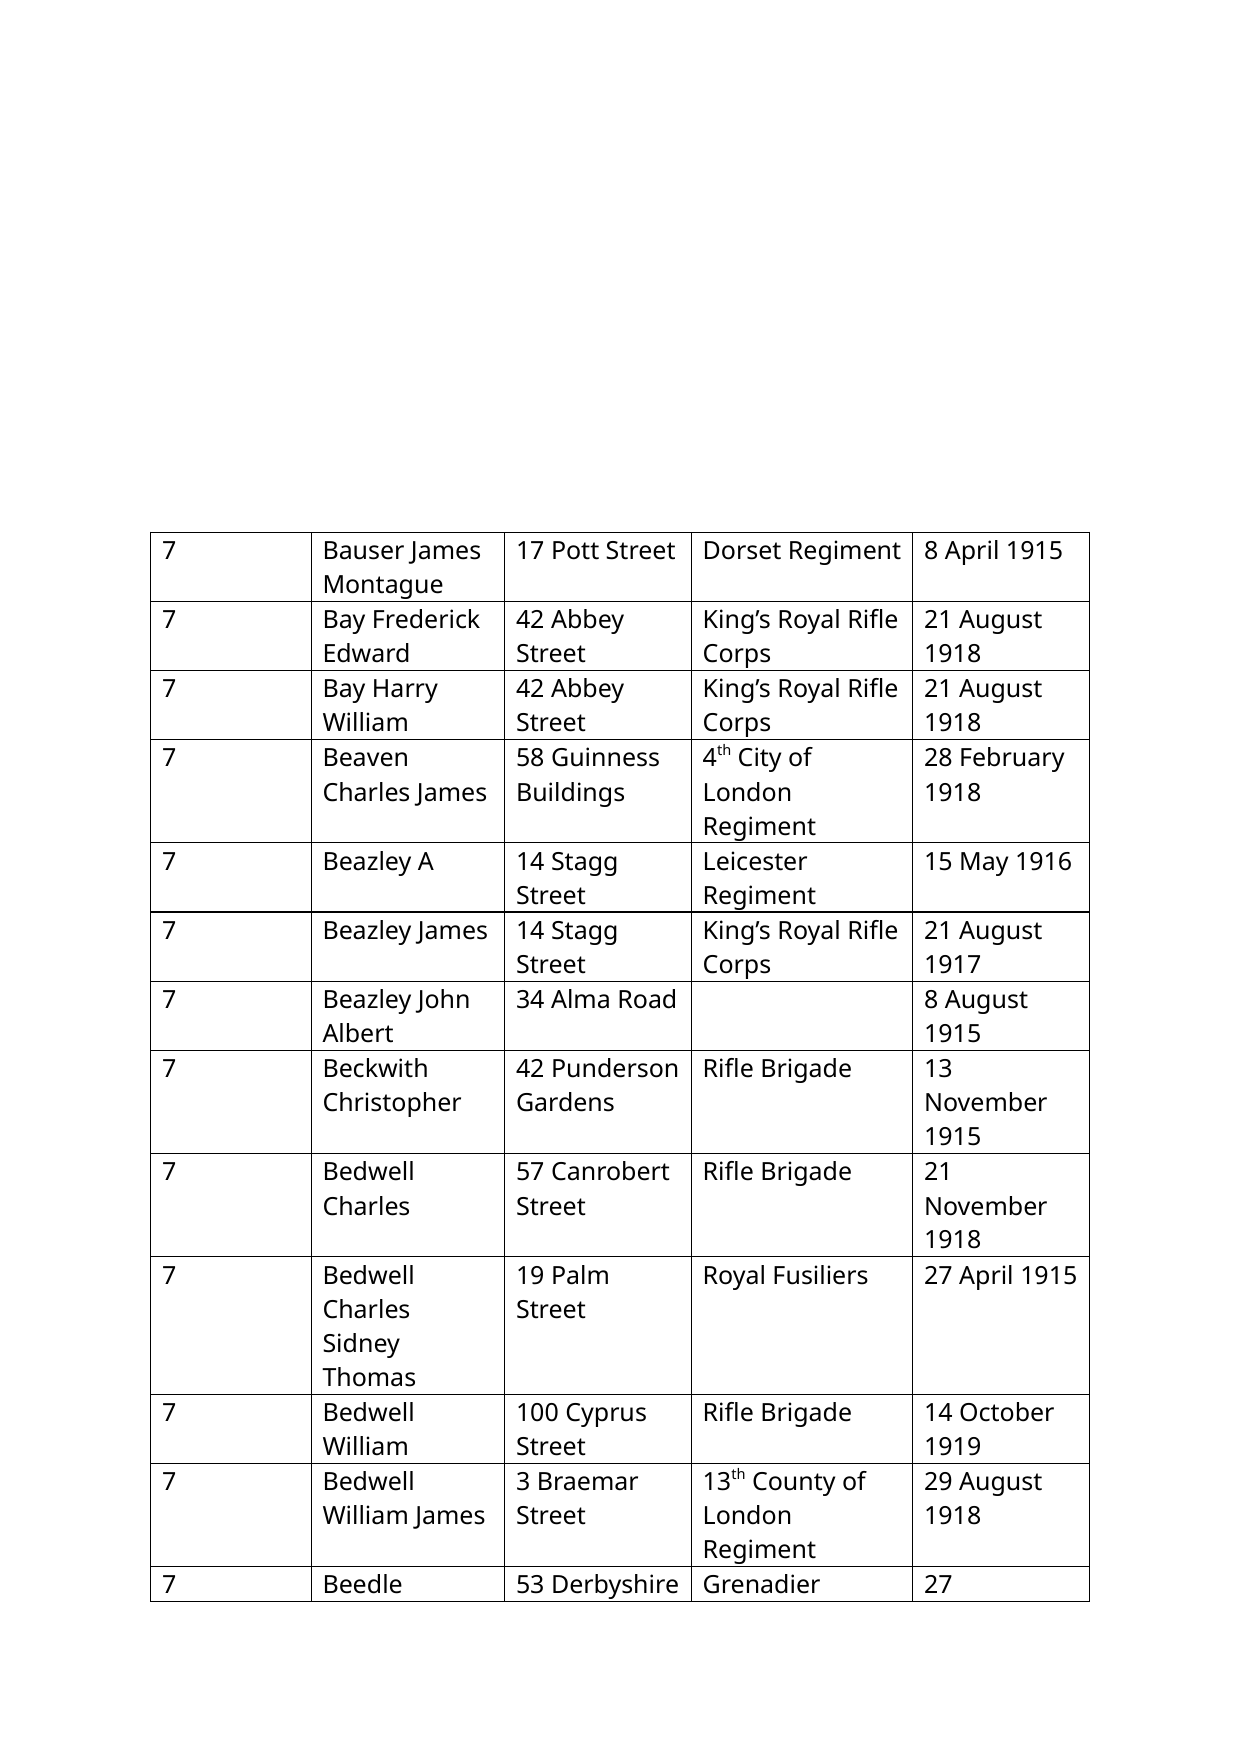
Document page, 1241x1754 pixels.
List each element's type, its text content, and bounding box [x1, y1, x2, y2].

table_cell King’s Royal Rifle Corps [692, 671, 912, 739]
table_cell Bedwell Charles Sidney Thomas [312, 1257, 504, 1393]
table_cell Beazley A [312, 843, 504, 911]
table_cell 7 [151, 843, 311, 911]
table_cell 42 Abbey Street [505, 602, 691, 670]
table_cell 21 August 1918 [913, 602, 1089, 670]
table_cell 7 [151, 1395, 311, 1463]
table_cell Bauser James Montague [312, 533, 504, 601]
table_cell Bedwell William [312, 1395, 504, 1463]
table_cell 7 [151, 533, 311, 601]
table_cell 7 [151, 1464, 311, 1566]
table_cell 27 November 1917 [913, 1567, 1089, 1601]
table_cell 42 Abbey Street [505, 671, 691, 739]
table_cell Beckwith Christopher [312, 1051, 504, 1153]
table_cell 14 October 1919 [913, 1395, 1089, 1463]
table_cell Bay Frederick Edward [312, 602, 504, 670]
table_cell 15 May 1916 [913, 843, 1089, 911]
table_cell 19 Palm Street [505, 1257, 691, 1393]
table_cell [692, 982, 912, 1050]
table_cell Beaven Charles James [312, 740, 504, 842]
table_cell 14 Stagg Street [505, 913, 691, 981]
table_cell Royal Fusiliers [692, 1257, 912, 1393]
table_cell King’s Royal Rifle Corps [692, 913, 912, 981]
table_cell 8 April 1915 [913, 533, 1089, 601]
table_cell Bedwell William James [312, 1464, 504, 1566]
table_cell Beazley John Albert [312, 982, 504, 1050]
table_cell 21 August 1918 [913, 671, 1089, 739]
table_cell 7 [151, 602, 311, 670]
table_cell 57 Canrobert Street [505, 1154, 691, 1256]
table_cell 7 [151, 982, 311, 1050]
table_cell 7 [151, 1051, 311, 1153]
table_cell 7 [151, 740, 311, 842]
table_cell 53 Derbyshire Street [505, 1567, 691, 1601]
table_cell Bedwell Charles [312, 1154, 504, 1256]
table_cell 17 Pott Street [505, 533, 691, 601]
table_cell 14 Stagg Street [505, 843, 691, 911]
table_cell 29 August 1918 [913, 1464, 1089, 1566]
table_cell 7 [151, 1154, 311, 1256]
table_cell Beazley James [312, 913, 504, 981]
table_cell 13th County of London Regiment [692, 1464, 912, 1566]
table_cell 21 November 1918 [913, 1154, 1089, 1256]
table_cell Rifle Brigade [692, 1051, 912, 1153]
table_cell Rifle Brigade [692, 1154, 912, 1256]
table_cell Bay Harry William [312, 671, 504, 739]
table_cell Dorset Regiment [692, 533, 912, 601]
table_cell 27 April 1915 [913, 1257, 1089, 1393]
table_cell Beedle William [312, 1567, 504, 1601]
table_cell 34 Alma Road [505, 982, 691, 1050]
table_cell 3 Braemar Street [505, 1464, 691, 1566]
table_cell 100 Cyprus Street [505, 1395, 691, 1463]
table_cell Rifle Brigade [692, 1395, 912, 1463]
table_cell 42 Punderson Gardens [505, 1051, 691, 1153]
table_cell 28 February 1918 [913, 740, 1089, 842]
table_cell 7 [151, 1257, 311, 1393]
table_cell 7 [151, 913, 311, 981]
table_cell 7 [151, 671, 311, 739]
table_cell Leicester Regiment [692, 843, 912, 911]
table_cell 7 [151, 1567, 311, 1601]
table_cell 13 November 1915 [913, 1051, 1089, 1153]
table_cell 21 August 1917 [913, 913, 1089, 981]
table_cell 8 August 1915 [913, 982, 1089, 1050]
table_cell Grenadier Guards [692, 1567, 912, 1601]
table_cell 4th City of London Regiment [692, 740, 912, 842]
table_cell King’s Royal Rifle Corps [692, 602, 912, 670]
table_cell 58 Guinness Buildings [505, 740, 691, 842]
